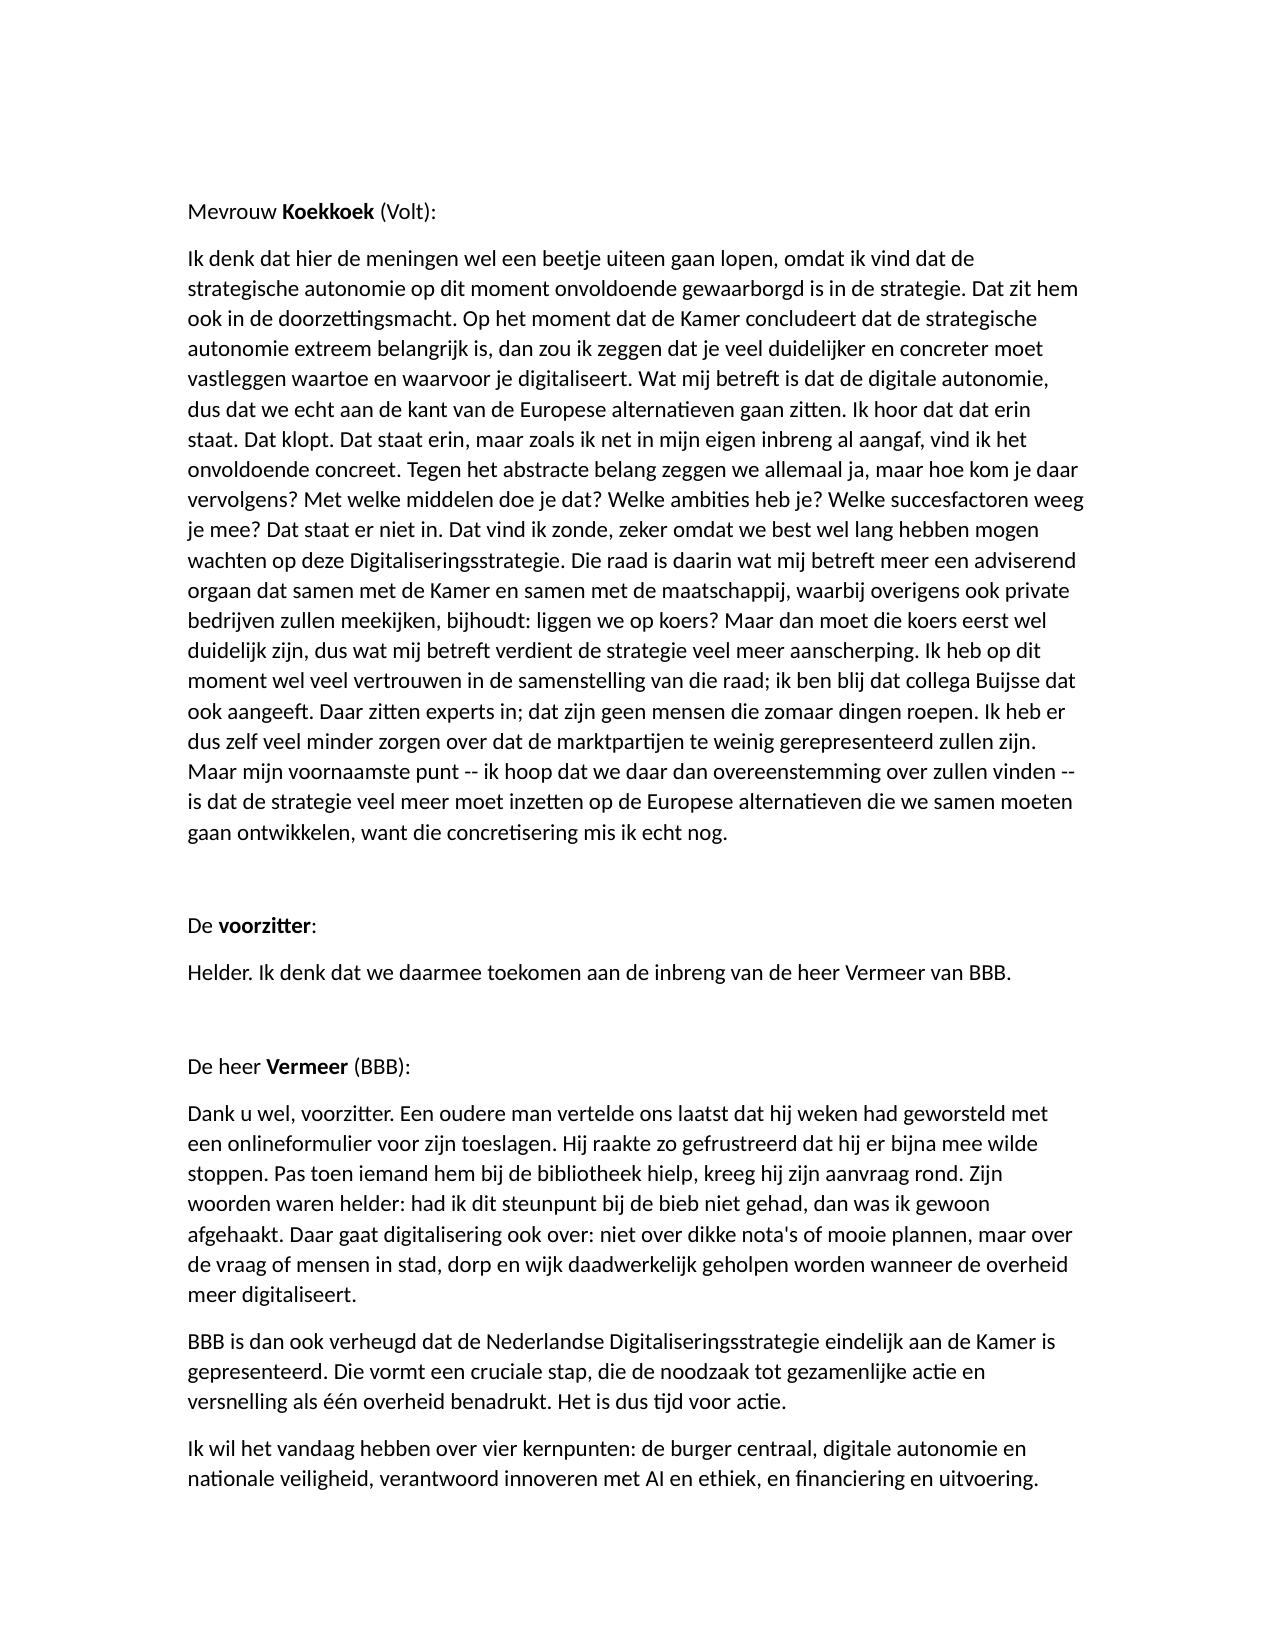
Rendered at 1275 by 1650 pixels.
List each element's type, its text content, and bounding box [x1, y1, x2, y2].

text BBB is dan ook verheugd dat de Nederlandse Digitaliseringsstrategie eindelijk aan de Kamer is gepresenteerd. Die vormt een cruciale stap, die de noodzaak tot gezamenlijke actie en versnelling als één overheid benadrukt. Het is dus tijd voor actie. [187, 1327, 1087, 1416]
text Ik wil het vandaag hebben over vier kernpunten: de burger centraal, digitale autonomie en nationale veiligheid, verantwoord innoveren met AI en ethiek, en financiering en uitvoering. [187, 1434, 1087, 1493]
text Ik denk dat hier de meningen wel een beetje uiteen gaan lopen, omdat ik vind dat de strategische autonomie op dit moment onvoldoende gewaarborgd is in de strategie. Dat zit hem ook in de doorzettingsmacht. Op het moment dat de Kamer concludeert dat de strategische autonomie extreem belangrijk is, dan zou ik zeggen dat je veel duidelijker en concreter moet vastleggen waartoe en waarvoor je digitaliseert. Wat mij betreft is dat de digitale autonomie, dus dat we echt aan de kant van de Europese alternatieven gaan zitten. Ik hoor dat dat erin staat. Dat klopt. Dat staat erin, maar zoals ik net in mijn eigen inbreng al aangaf, vind ik het onvoldoende concreet. Tegen het abstracte belang zeggen we allemaal ja, maar hoe kom je daar vervolgens? Met welke middelen doe je dat? Welke ambities heb je? Welke succesfactoren weeg je mee? Dat staat er niet in. Dat vind ik zonde, zeker omdat we best wel lang hebben mogen wachten op deze Digitaliseringsstrategie. Die raad is daarin wat mij betreft meer een adviserend orgaan dat samen met de Kamer en samen met de maatschappij, waarbij overigens ook private bedrijven zullen meekijken, bijhoudt: liggen we op koers? Maar dan moet die koers eerst wel duidelijk zijn, dus wat mij betreft verdient de strategie veel meer aanscherping. Ik heb op dit moment wel veel vertrouwen in de samenstelling van die raad; ik ben blij dat collega Buijsse dat ook aangeeft. Daar zitten experts in; dat zijn geen mensen die zomaar dingen roepen. Ik heb er dus zelf veel minder zorgen over dat de marktpartijen te weinig gerepresenteerd zullen zijn. Maar mijn voornaamste punt -- ik hoop dat we daar dan overeenstemming over zullen vinden -- is dat de strategie veel meer moet inzetten op de Europese alternatieven die we samen moeten gaan ontwikkelen, want die concretisering mis ik echt nog. [187, 244, 1087, 846]
text De heer Vermeer (BBB): [187, 1052, 1087, 1080]
text Dank u wel, voorzitter. Een oudere man vertelde ons laatst dat hij weken had geworsteld met een onlineformulier voor zijn toeslagen. Hij raakte zo gefrustreerd dat hij er bijna mee wilde stoppen. Pas toen iemand hem bij de bibliotheek hielp, kreeg hij zijn aanvraag rond. Zijn woorden waren helder: had ik dit steunpunt bij de bieb niet gehad, dan was ik gewoon afgehaakt. Daar gaat digitalisering ook over: niet over dikke nota's of mooie plannen, maar over de vraag of mensen in stad, dorp en wijk daadwerkelijk geholpen worden wanneer de overheid meer digitaliseert. [187, 1099, 1087, 1308]
text Helder. Ik denk dat we daarmee toekomen aan de inbreng van de heer Vermeer van BBB. [187, 958, 1087, 986]
text De voorzitter: [187, 911, 1087, 939]
text Mevrouw Koekkoek (Volt): [187, 197, 1087, 225]
